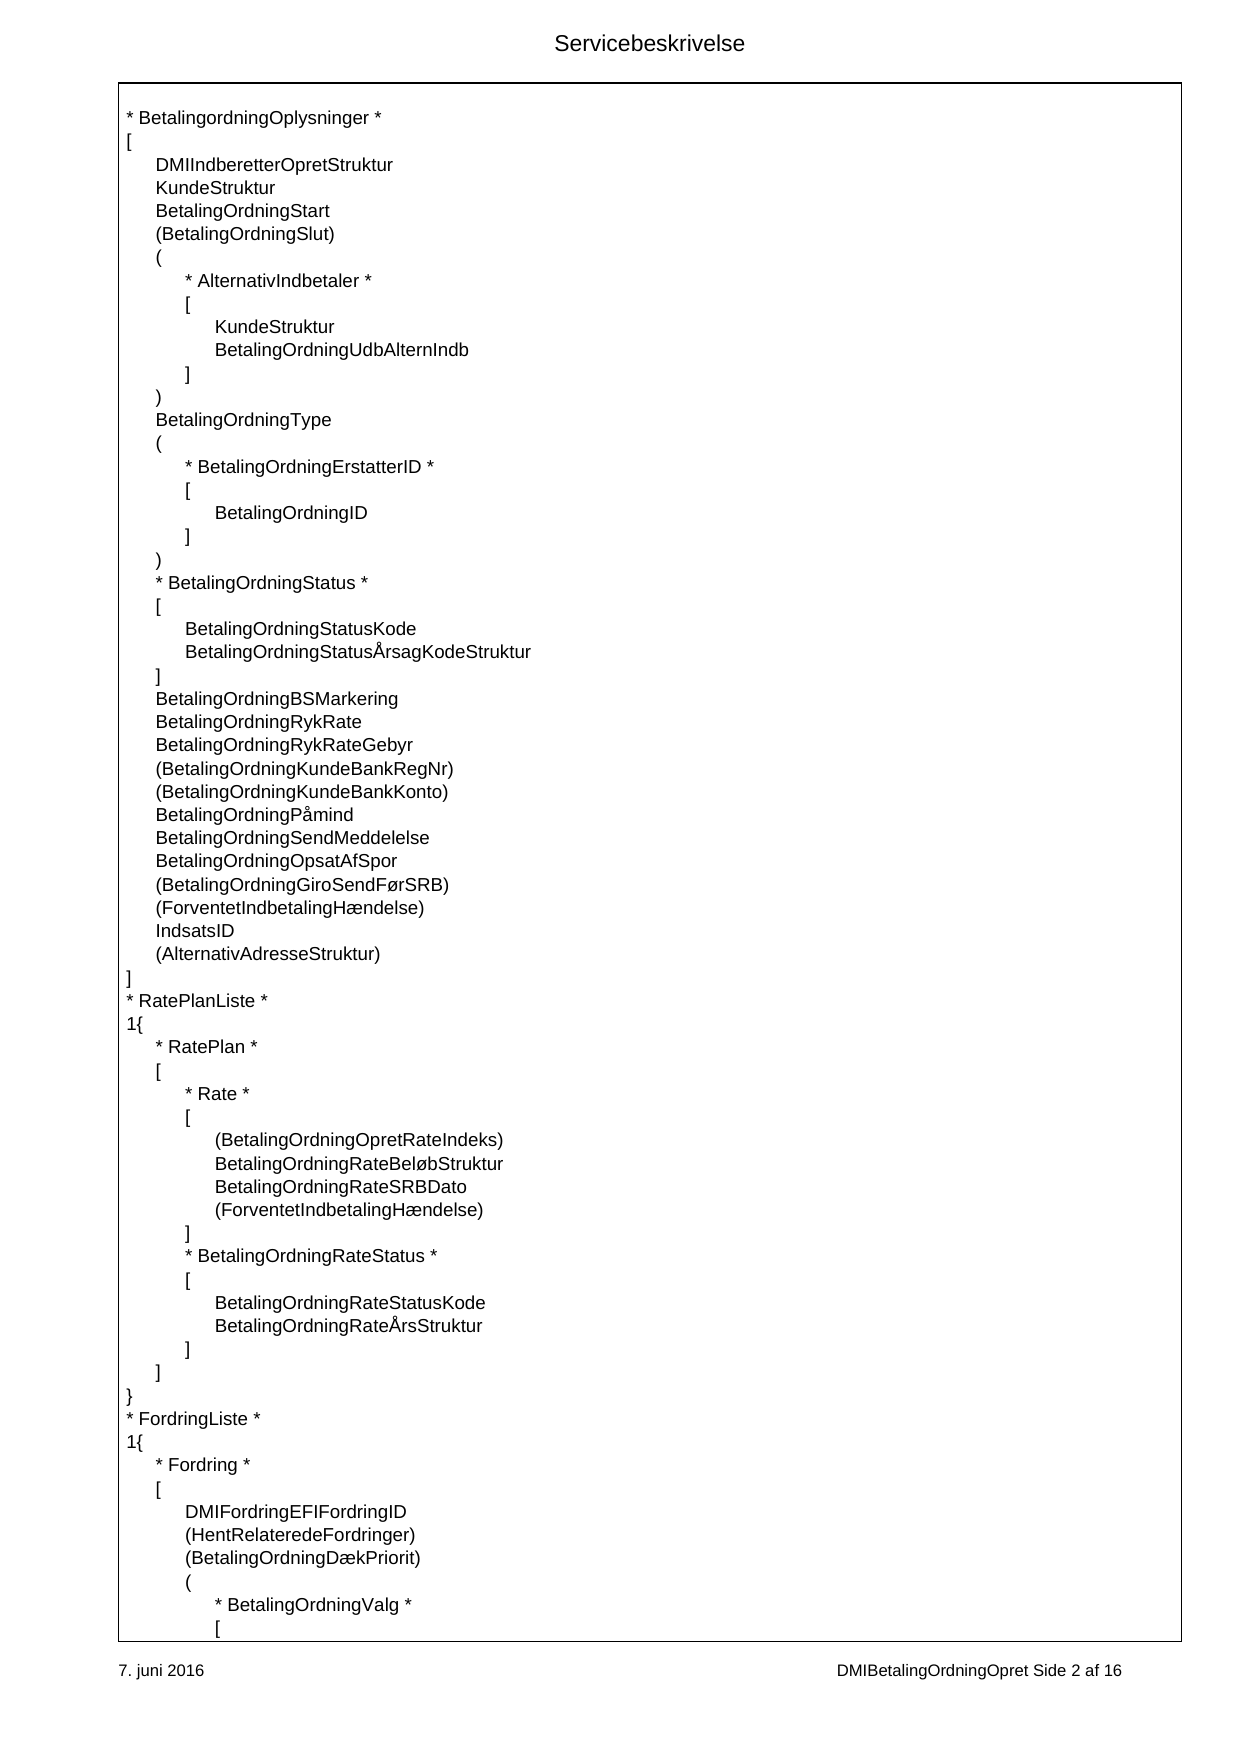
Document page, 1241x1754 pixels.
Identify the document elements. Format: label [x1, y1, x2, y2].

table_cell [119, 84, 1181, 1641]
